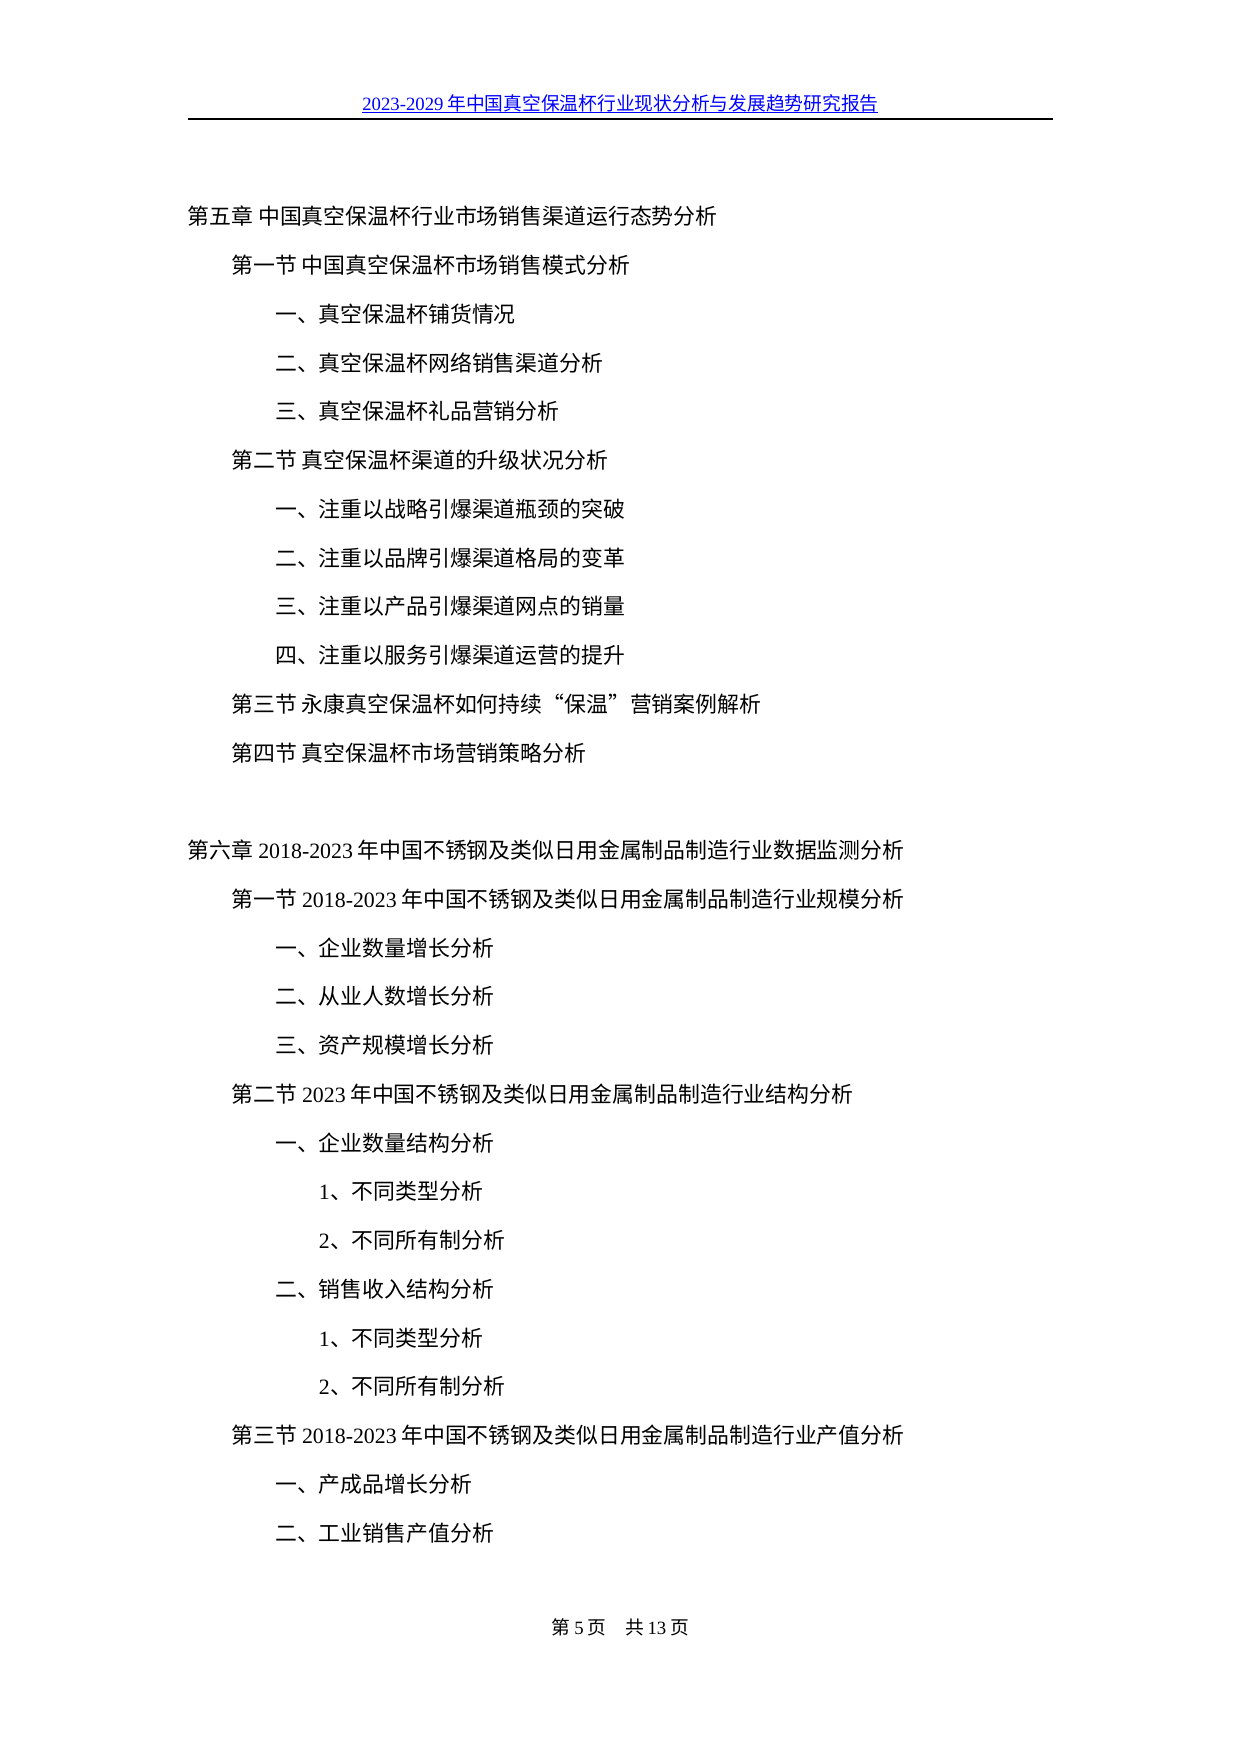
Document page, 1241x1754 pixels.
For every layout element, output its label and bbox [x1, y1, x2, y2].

text [187, 150, 1053, 1548]
